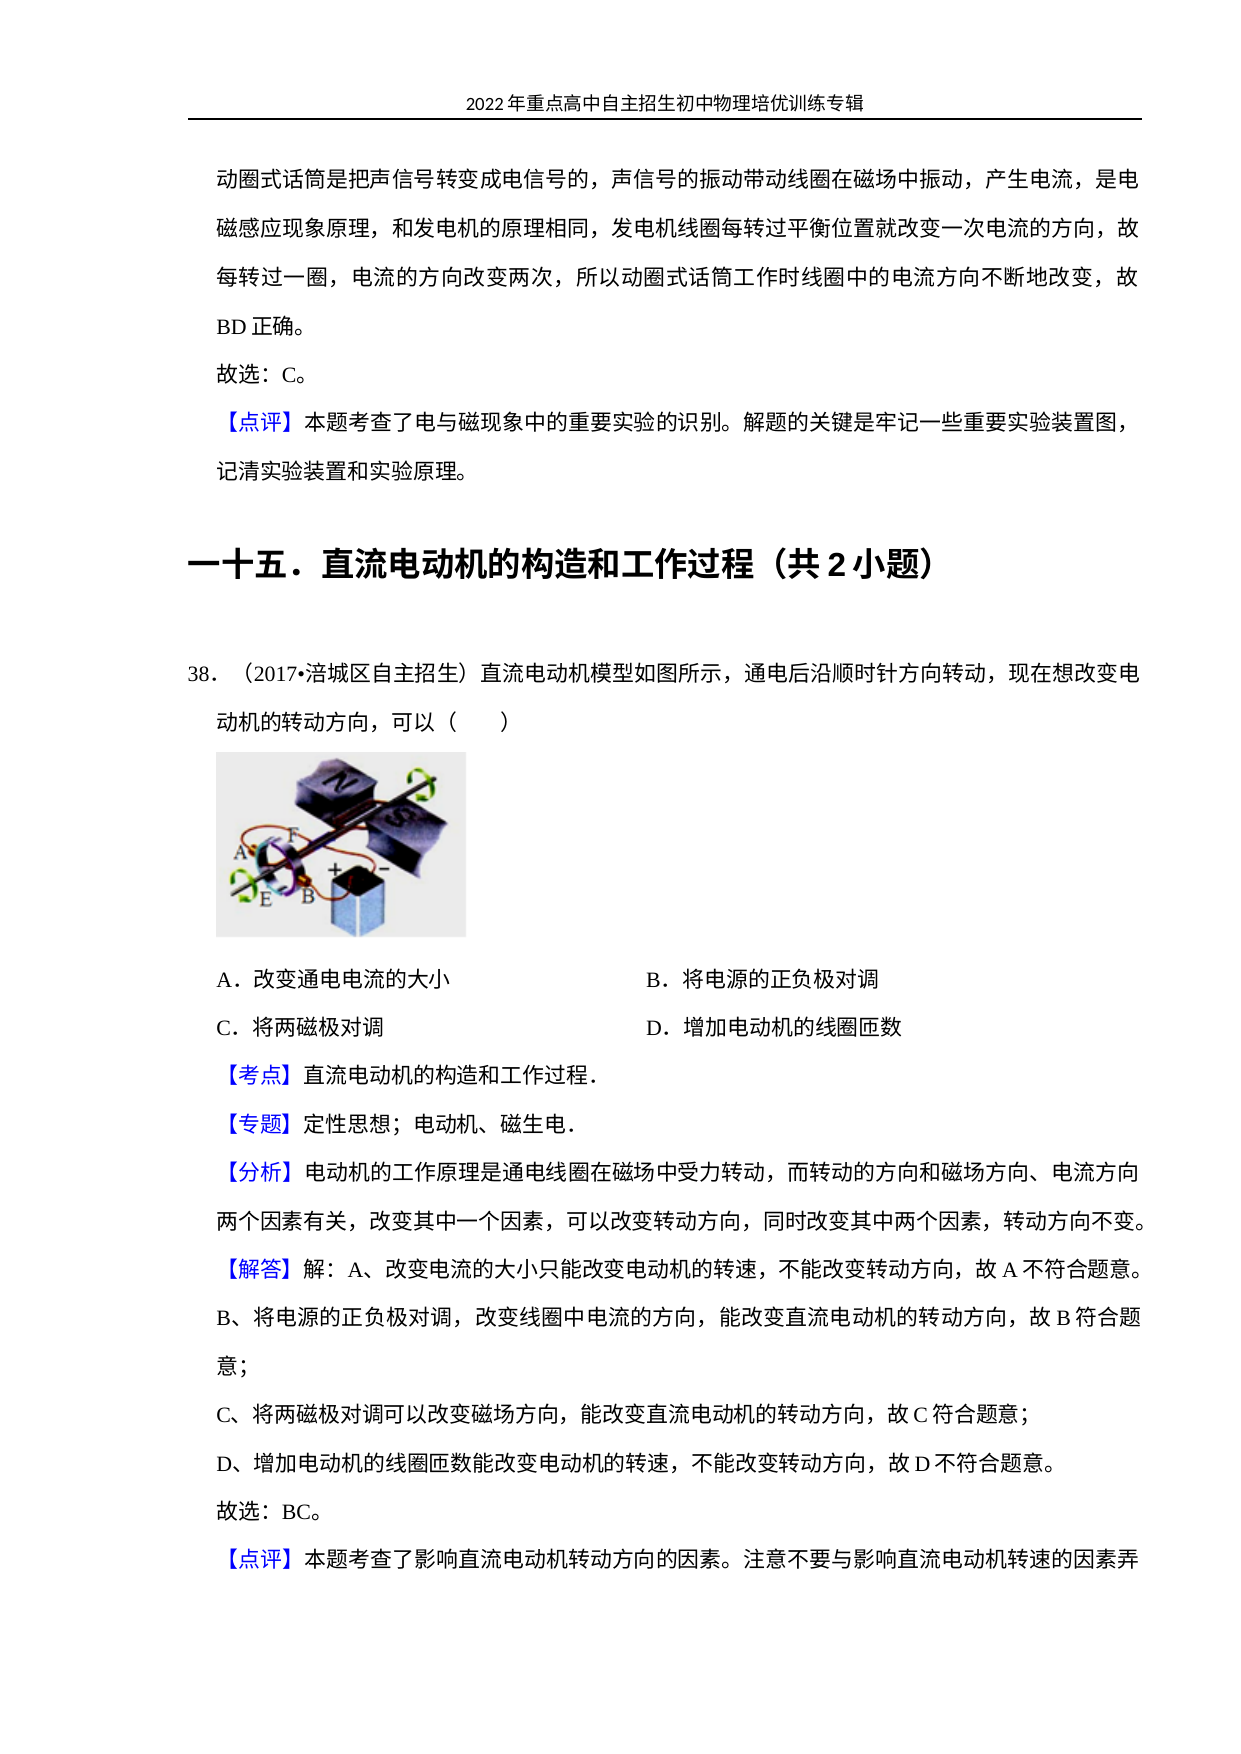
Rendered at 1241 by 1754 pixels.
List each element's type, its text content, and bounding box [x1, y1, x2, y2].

text 38．（2017•涪城区自主招生）直流电动机模型如图所示，通电后沿顺时针方向转动，现在想改变电动机的转动方向，可以（ ） [187, 656, 1142, 737]
text C．将两磁极对调 D．增加电动机的线圈匝数 [187, 1009, 1142, 1042]
text B、将电源的正负极对调，改变线圈中电流的方向，能改变直流电动机的转动方向，故B符合题意； [216, 1300, 1142, 1381]
text 故选：C。 [216, 357, 1142, 389]
subtitle 一十五．直流电动机的构造和工作过程（共2小题） [187, 529, 1142, 594]
text 【专题】定性思想；电动机、磁生电． [216, 1106, 1142, 1139]
text 动圈式话筒是把声信号转变成电信号的，声信号的振动带动线圈在磁场中振动，产生电流，是电磁感应现象原理，和发电机的原理相同，发电机线圈每转过平衡位置就改变一次电流的方向，故每转过一圈，电流的方向改变两次，所以动圈式话筒工作时线圈中的电流方向不断地改变，故BD正确。 [216, 162, 1142, 341]
text 【解答】解：A、改变电流的大小只能改变电动机的转速，不能改变转动方向，故A不符合题意。 [216, 1252, 1142, 1284]
text C、将两磁极对调可以改变磁场方向，能改变直流电动机的转动方向，故C符合题意； [216, 1397, 1142, 1429]
text 【点评】本题考查了电与磁现象中的重要实验的识别。解题的关键是牢记一些重要实验装置图，记清实验装置和实验原理。 [216, 405, 1142, 486]
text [216, 1542, 1142, 1574]
text 【分析】电动机的工作原理是通电线圈在磁场中受力转动，而转动的方向和磁场方向、电流方向两个因素有关，改变其中一个因素，可以改变转动方向，同时改变其中两个因素，转动方向不变。 [216, 1154, 1142, 1236]
text 故选：BC。 [216, 1494, 1142, 1526]
text 【考点】直流电动机的构造和工作过程． [216, 1058, 1142, 1090]
text D、增加电动机的线圈匝数能改变电动机的转速，不能改变转动方向，故D不符合题意。 [216, 1445, 1142, 1478]
picture [216, 752, 471, 942]
text A．改变通电电流的大小 B．将电源的正负极对调 [187, 961, 1142, 994]
